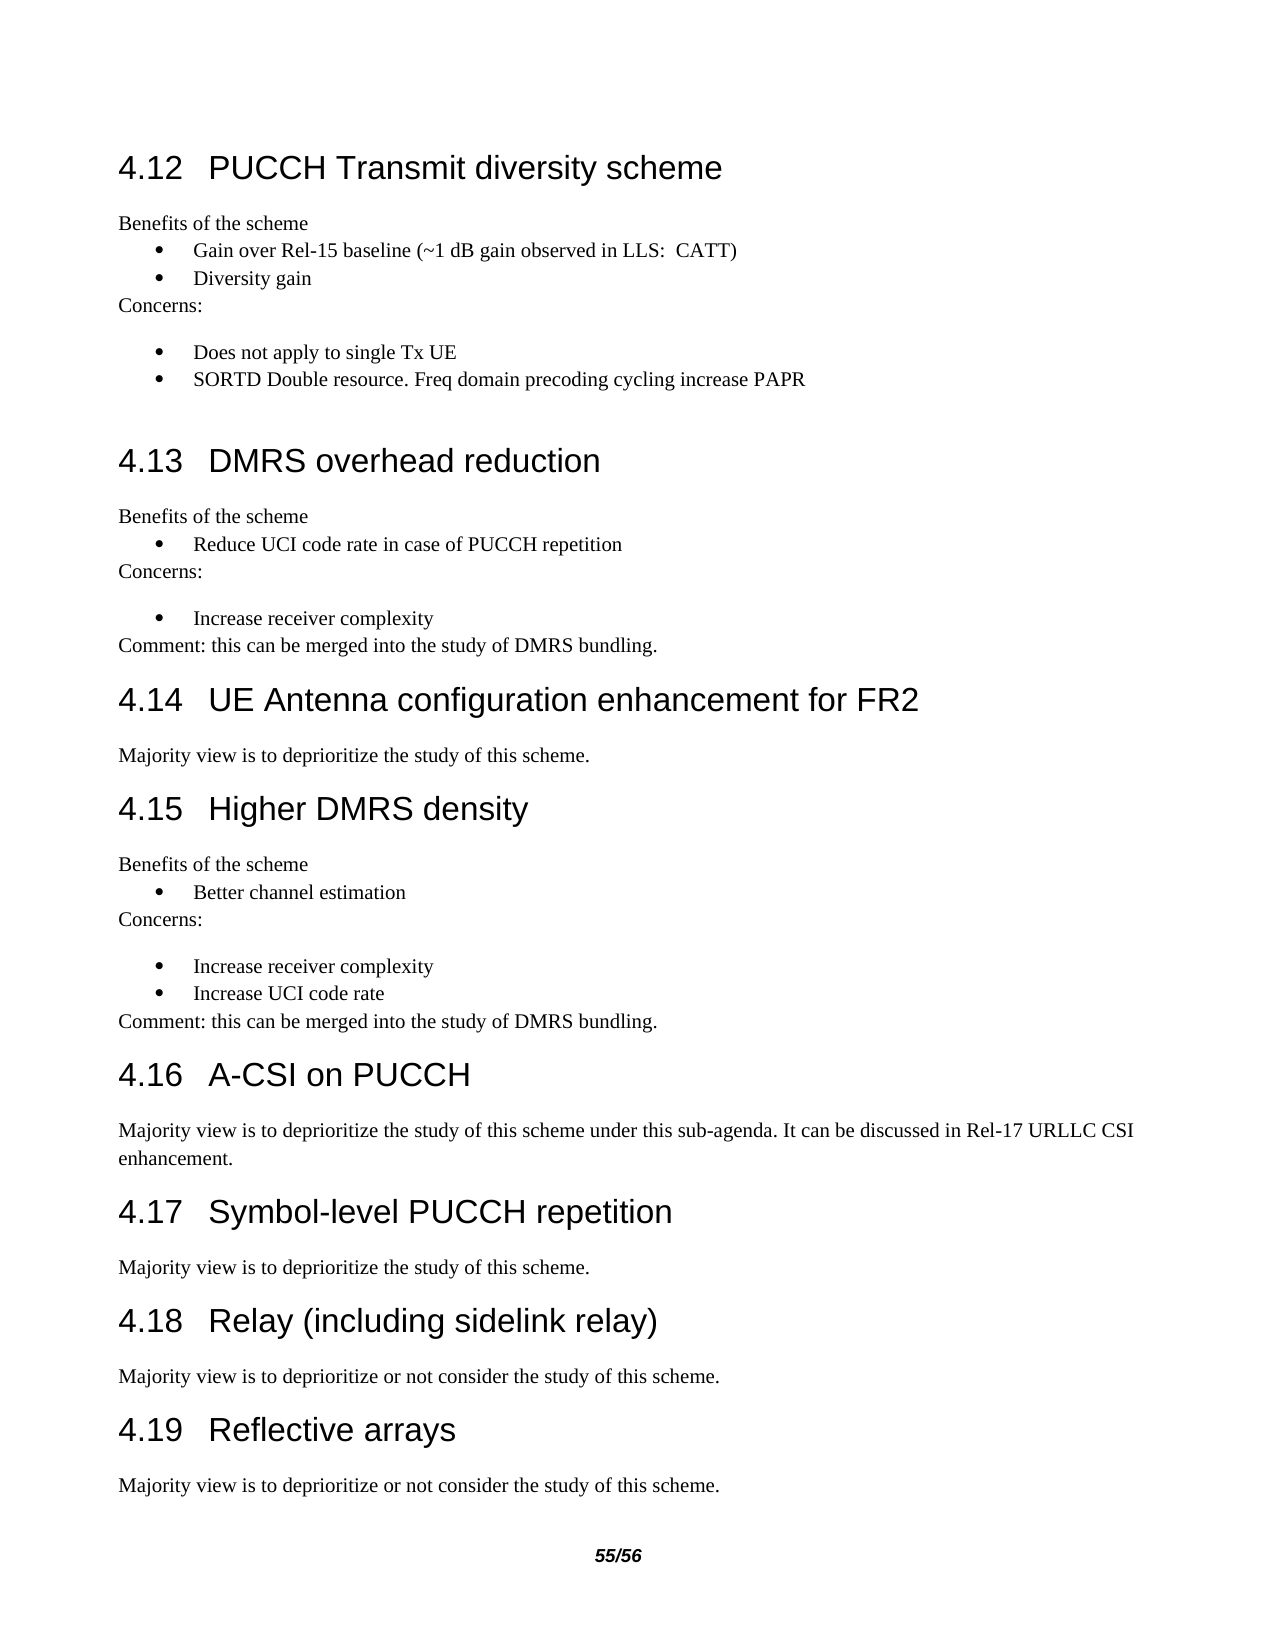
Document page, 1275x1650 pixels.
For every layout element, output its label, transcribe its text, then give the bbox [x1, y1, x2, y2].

list Reduce UCI code rate in case of PUCCH repetition [156, 532, 1157, 556]
subtitle Symbol-level PUCCH repetition [118, 1192, 1157, 1230]
list Increase receiver complexity [156, 606, 1157, 630]
text Concerns: [118, 559, 1157, 583]
list SORTD Double resource. Freq domain precoding cycling increase PAPR [156, 367, 1157, 391]
subtitle Higher DMRS density [118, 789, 1157, 827]
subtitle Reflective arrays [118, 1411, 1157, 1449]
text Concerns: [118, 907, 1157, 931]
text Comment: this can be merged into the study of DMRS bundling. [118, 1009, 1157, 1033]
subtitle A-CSI on PUCCH [118, 1055, 1157, 1093]
list Does not apply to single Tx UE [156, 340, 1157, 364]
subtitle PUCCH Transmit diversity scheme [118, 148, 1157, 186]
text Majority view is to deprioritize the study of this scheme under this sub-agenda. It can be discussed in Rel-17 URLLC CSI enhancement. [118, 1118, 1157, 1170]
list Increase receiver complexity [156, 953, 1157, 978]
text Benefits of the scheme [118, 211, 1157, 235]
list Increase UCI code rate [156, 981, 1157, 1005]
subtitle UE Antenna configuration enhancement for FR2 [118, 680, 1157, 718]
text Benefits of the scheme [118, 852, 1157, 876]
list Gain over Rel-15 baseline (~1 dB gain observed in LLS: CATT) [156, 238, 1157, 262]
text Majority view is to deprioritize the study of this scheme. [118, 1255, 1157, 1279]
text Majority view is to deprioritize the study of this scheme. [118, 743, 1157, 767]
subtitle Relay (including sidelink relay) [118, 1301, 1157, 1340]
text Majority view is to deprioritize or not consider the study of this scheme. [118, 1364, 1157, 1388]
text Concerns: [118, 293, 1157, 317]
text Majority view is to deprioritize or not consider the study of this scheme. [118, 1473, 1157, 1497]
list Diversity gain [156, 266, 1157, 290]
subtitle DMRS overhead reduction [118, 441, 1157, 480]
text Comment: this can be merged into the study of DMRS bundling. [118, 633, 1157, 657]
text Benefits of the scheme [118, 504, 1157, 528]
list Better channel estimation [156, 879, 1157, 904]
